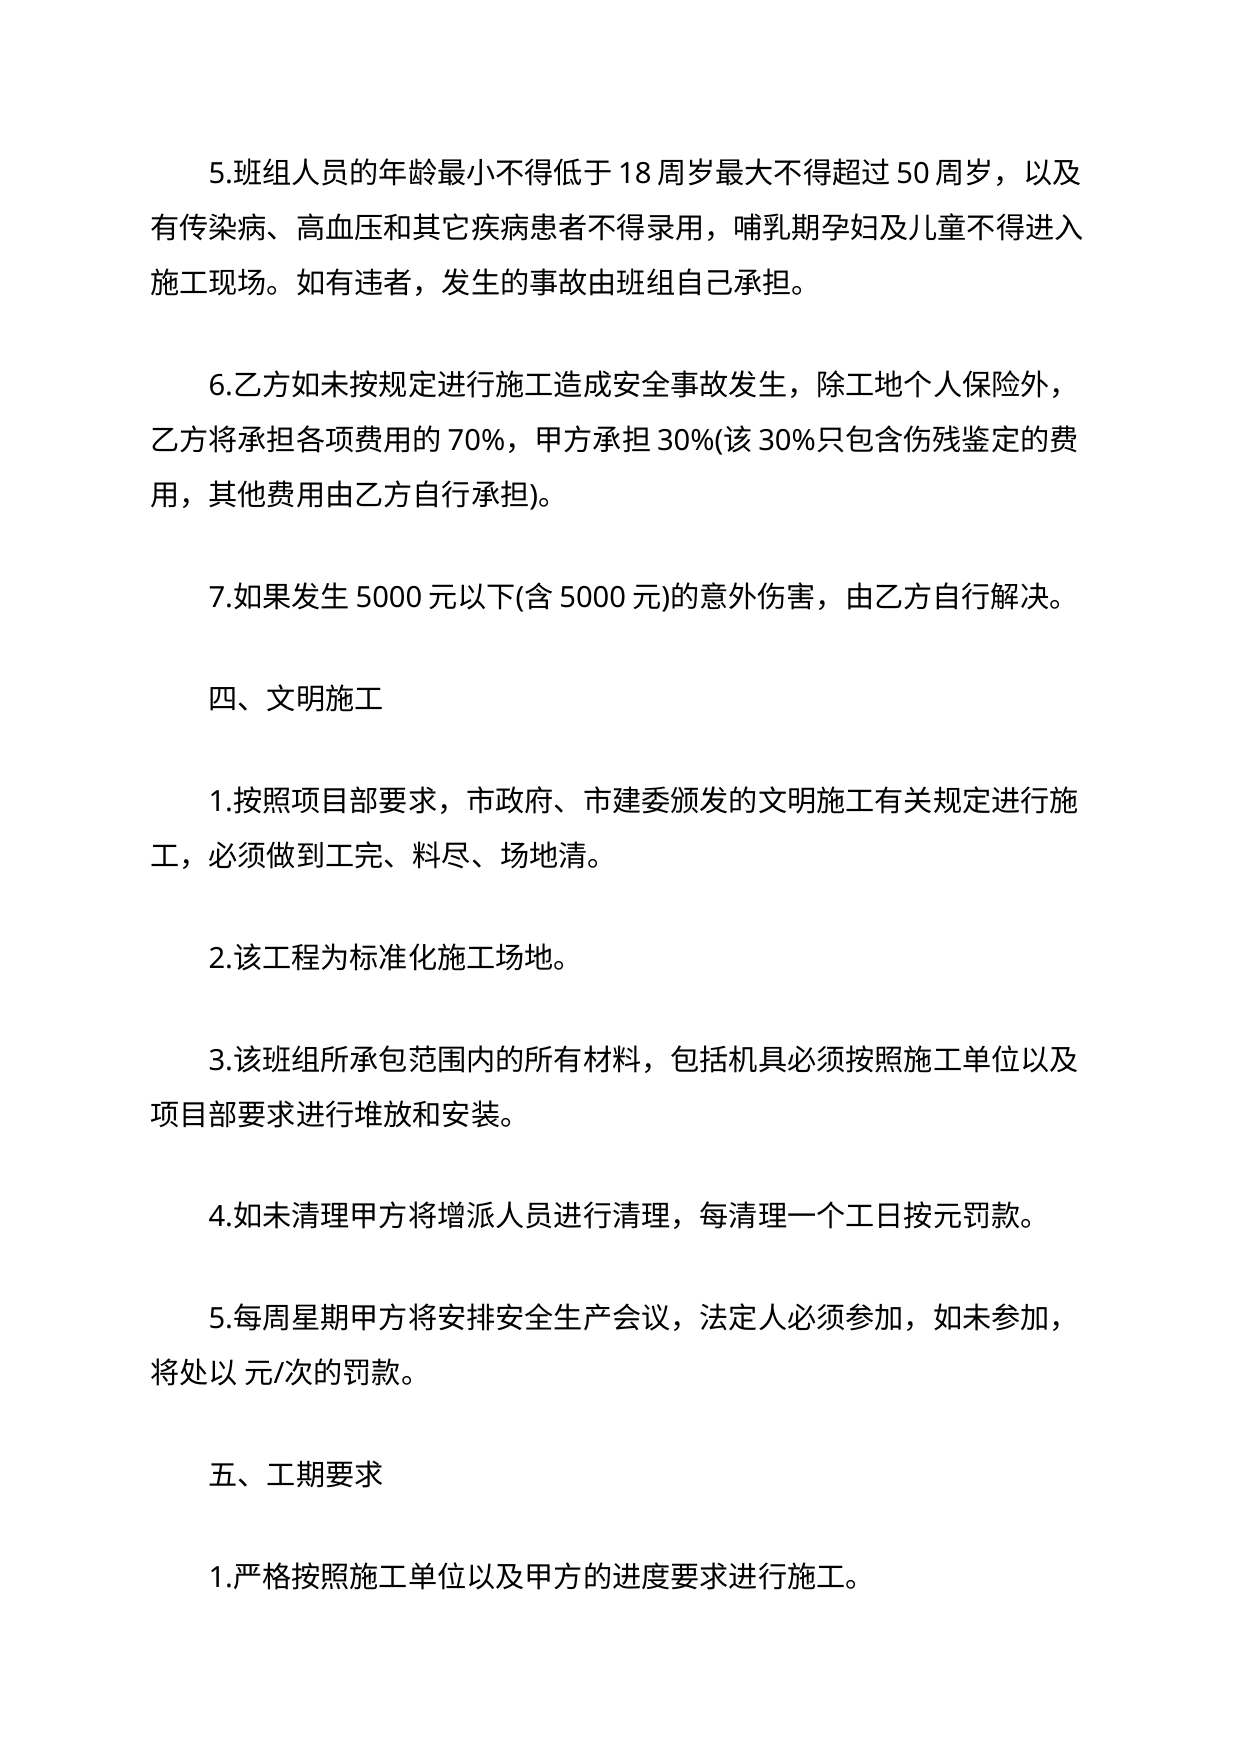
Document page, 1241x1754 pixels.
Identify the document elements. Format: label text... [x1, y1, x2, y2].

text 5.班组人员的年龄最小不得低于18周岁最大不得超过50周岁，以及有传染病、高血压和其它疾病患者不得录用，哺乳期孕妇及儿童不得进入施工现场。如有违者，发生的事故由班组自己承担。 [150, 150, 1090, 302]
text 四、文明施工 [150, 676, 1090, 718]
text 五、工期要求 [150, 1452, 1090, 1494]
text 2.该工程为标准化施工场地。 [150, 934, 1090, 977]
text 5.每周星期甲方将安排安全生产会议，法定人必须参加，如未参加，将处以 元/次的罚款。 [150, 1295, 1090, 1392]
text 1.严格按照施工单位以及甲方的进度要求进行施工。 [150, 1554, 1090, 1596]
text 1.按照项目部要求，市政府、市建委颁发的文明施工有关规定进行施工，必须做到工完、料尽、场地清。 [150, 777, 1090, 875]
text 3.该班组所承包范围内的所有材料，包括机具必须按照施工单位以及项目部要求进行堆放和安装。 [150, 1036, 1090, 1133]
text 4.如未清理甲方将增派人员进行清理，每清理一个工日按元罚款。 [150, 1193, 1090, 1235]
text 7.如果发生5000元以下(含5000元)的意外伤害，由乙方自行解决。 [150, 574, 1090, 616]
text 6.乙方如未按规定进行施工造成安全事故发生，除工地个人保险外，乙方将承担各项费用的70%，甲方承担30%(该30%只包含伤残鉴定的费用，其他费用由乙方自行承担)。 [150, 362, 1090, 514]
